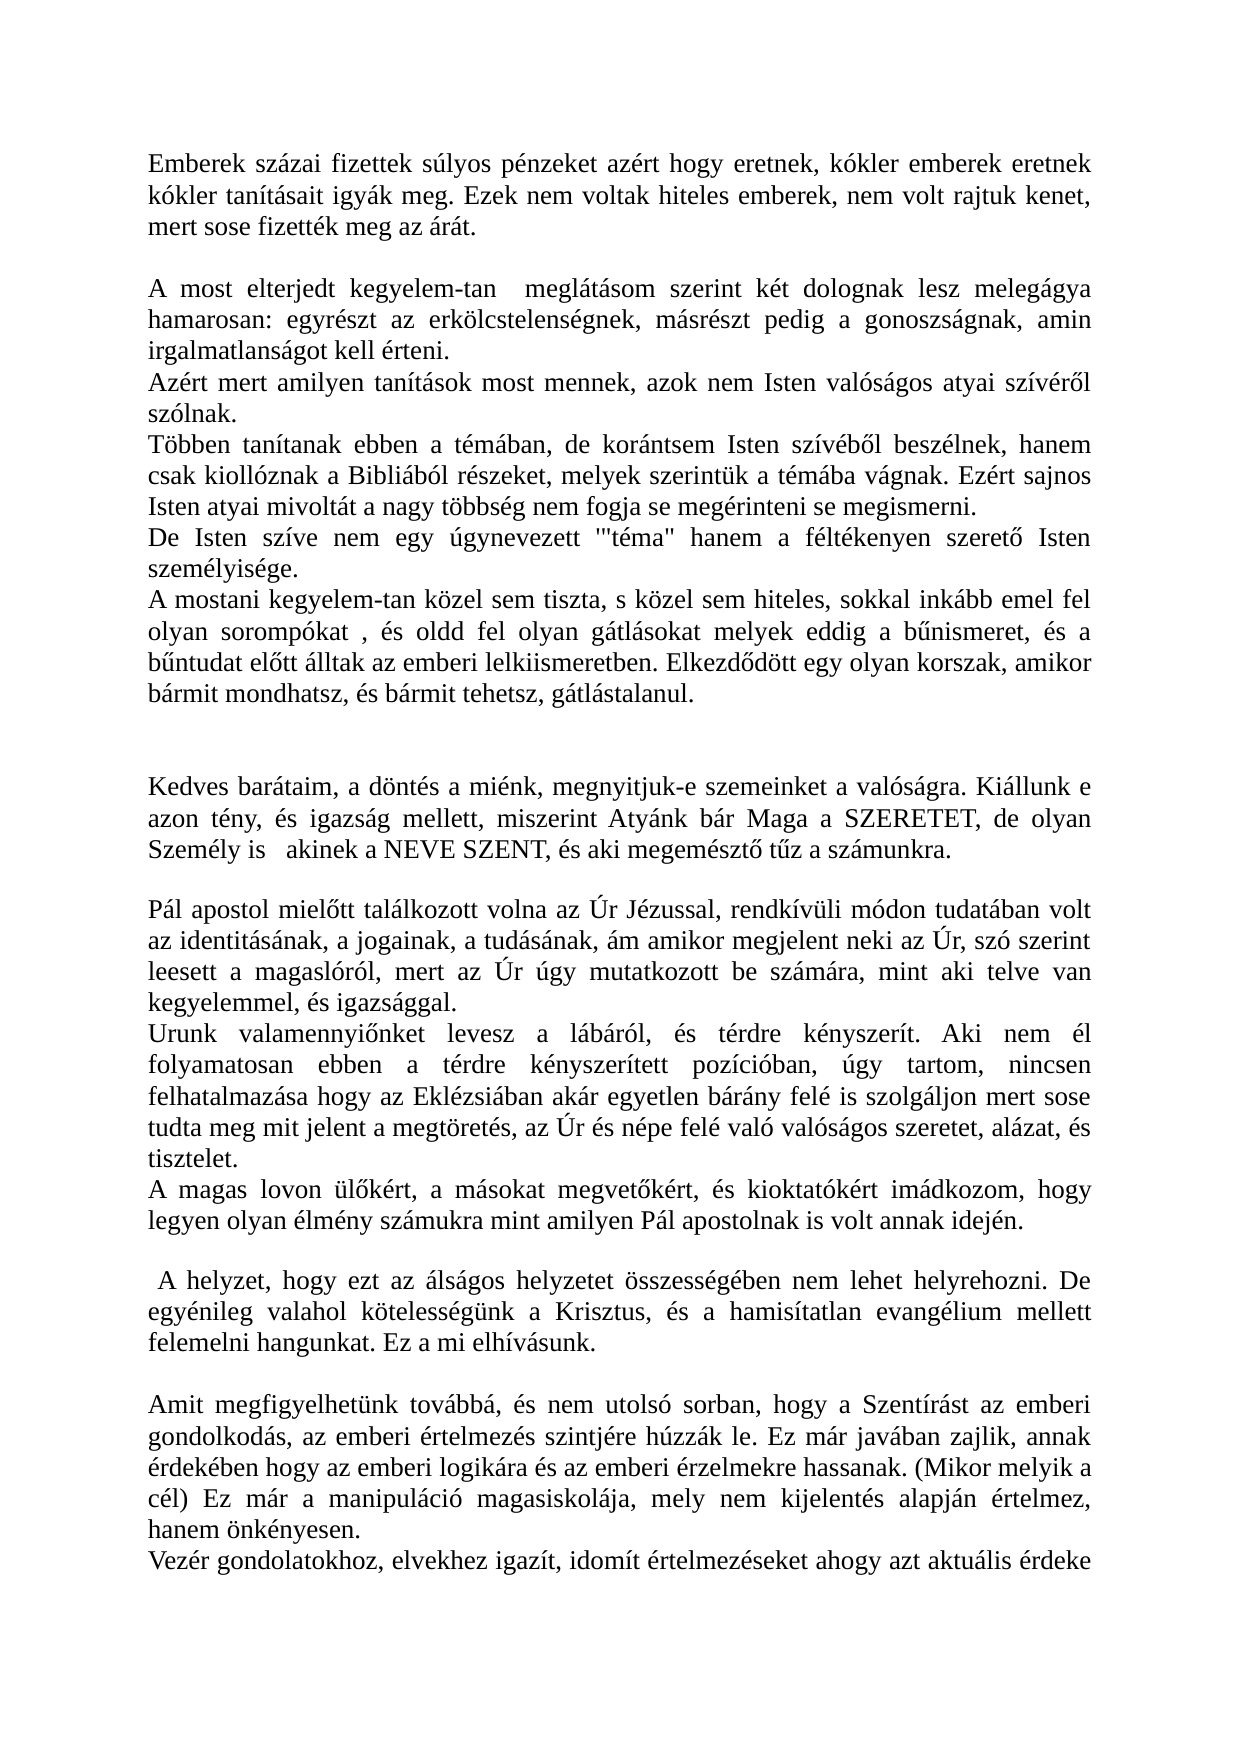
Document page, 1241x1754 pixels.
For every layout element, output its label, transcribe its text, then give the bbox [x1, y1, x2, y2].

text Többen tanítanak ebben a témában, de korántsem Isten szívéből beszélnek, hanem csak kiollóznak a Bibliából részeket, melyek szerintük a témába vágnak. Ezért sajnos Isten atyai mivoltát a nagy többség nem fogja se megérinteni se megismerni. [148, 428, 1093, 521]
text Pál apostol mielőtt találkozott volna az Úr Jézussal, rendkívüli módon tudatában volt az identitásának, a jogainak, a tudásának, ám amikor megjelent neki az Úr, szó szerint leesett a magaslóról, mert az Úr úgy mutatkozott be számára, mint aki telve van kegyelemmel, és igazsággal. [148, 893, 1093, 1017]
text Azért mert amilyen tanítások most mennek, azok nem Isten valóságos atyai szívéről szólnak. [148, 366, 1093, 428]
text De Isten szíve nem egy úgynevezett '"téma" hanem a féltékenyen szerető Isten személyisége. [148, 521, 1093, 584]
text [148, 1544, 1093, 1576]
text A mostani kegyelem-tan közel sem tiszta, s közel sem hiteles, sokkal inkább emel fel olyan sorompókat , és oldd fel olyan gátlásokat melyek eddig a bűnismeret, és a bűntudat előtt álltak az emberi lelkiismeretben. Elkezdődött egy olyan korszak, amikor bármit mondhatsz, és bármit tehetsz, gátlástalanul. [148, 584, 1093, 708]
text A helyzet, hogy ezt az álságos helyzetet összességében nem lehet helyrehozni. De egyénileg valahol kötelességünk a Krisztus, és a hamisítatlan evangélium mellett felemelni hangunkat. Ez a mi elhívásunk. [148, 1264, 1093, 1357]
text Amit megfigyelhetünk továbbá, és nem utolsó sorban, hogy a Szentírást az emberi gondolkodás, az emberi értelmezés szintjére húzzák le. Ez már javában zajlik, annak érdekében hogy az emberi logikára és az emberi érzelmekre hassanak. (Mikor melyik a cél) Ez már a manipuláció magasiskolája, mely nem kijelentés alapján értelmez, hanem önkényesen. [148, 1389, 1093, 1544]
text Kedves barátaim, a döntés a miénk, megnyitjuk-e szemeinket a valóságra. Kiállunk e azon tény, és igazság mellett, miszerint Atyánk bár Maga a SZERETET, de olyan Személy is akinek a NEVE SZENT, és aki megemésztő tűz a számunkra. [148, 771, 1093, 864]
text A most elterjedt kegyelem-tan meglátásom szerint két dolognak lesz melegágya hamarosan: egyrészt az erkölcstelenségnek, másrészt pedig a gonoszságnak, amin irgalmatlanságot kell érteni. [148, 272, 1093, 366]
text A magas lovon ülőkért, a másokat megvetőkért, és kioktatókért imádkozom, hogy legyen olyan élmény számukra mint amilyen Pál apostolnak is volt annak idején. [148, 1173, 1093, 1235]
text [148, 148, 1093, 241]
text Urunk valamennyiőnket levesz a lábáról, és térdre kényszerít. Aki nem él folyamatosan ebben a térdre kényszerített pozícióban, úgy tartom, nincsen felhatalmazása hogy az Eklézsiában akár egyetlen bárány felé is szolgáljon mert sose tudta meg mit jelent a megtöretés, az Úr és népe felé való valóságos szeretet, alázat, és tisztelet. [148, 1017, 1093, 1173]
